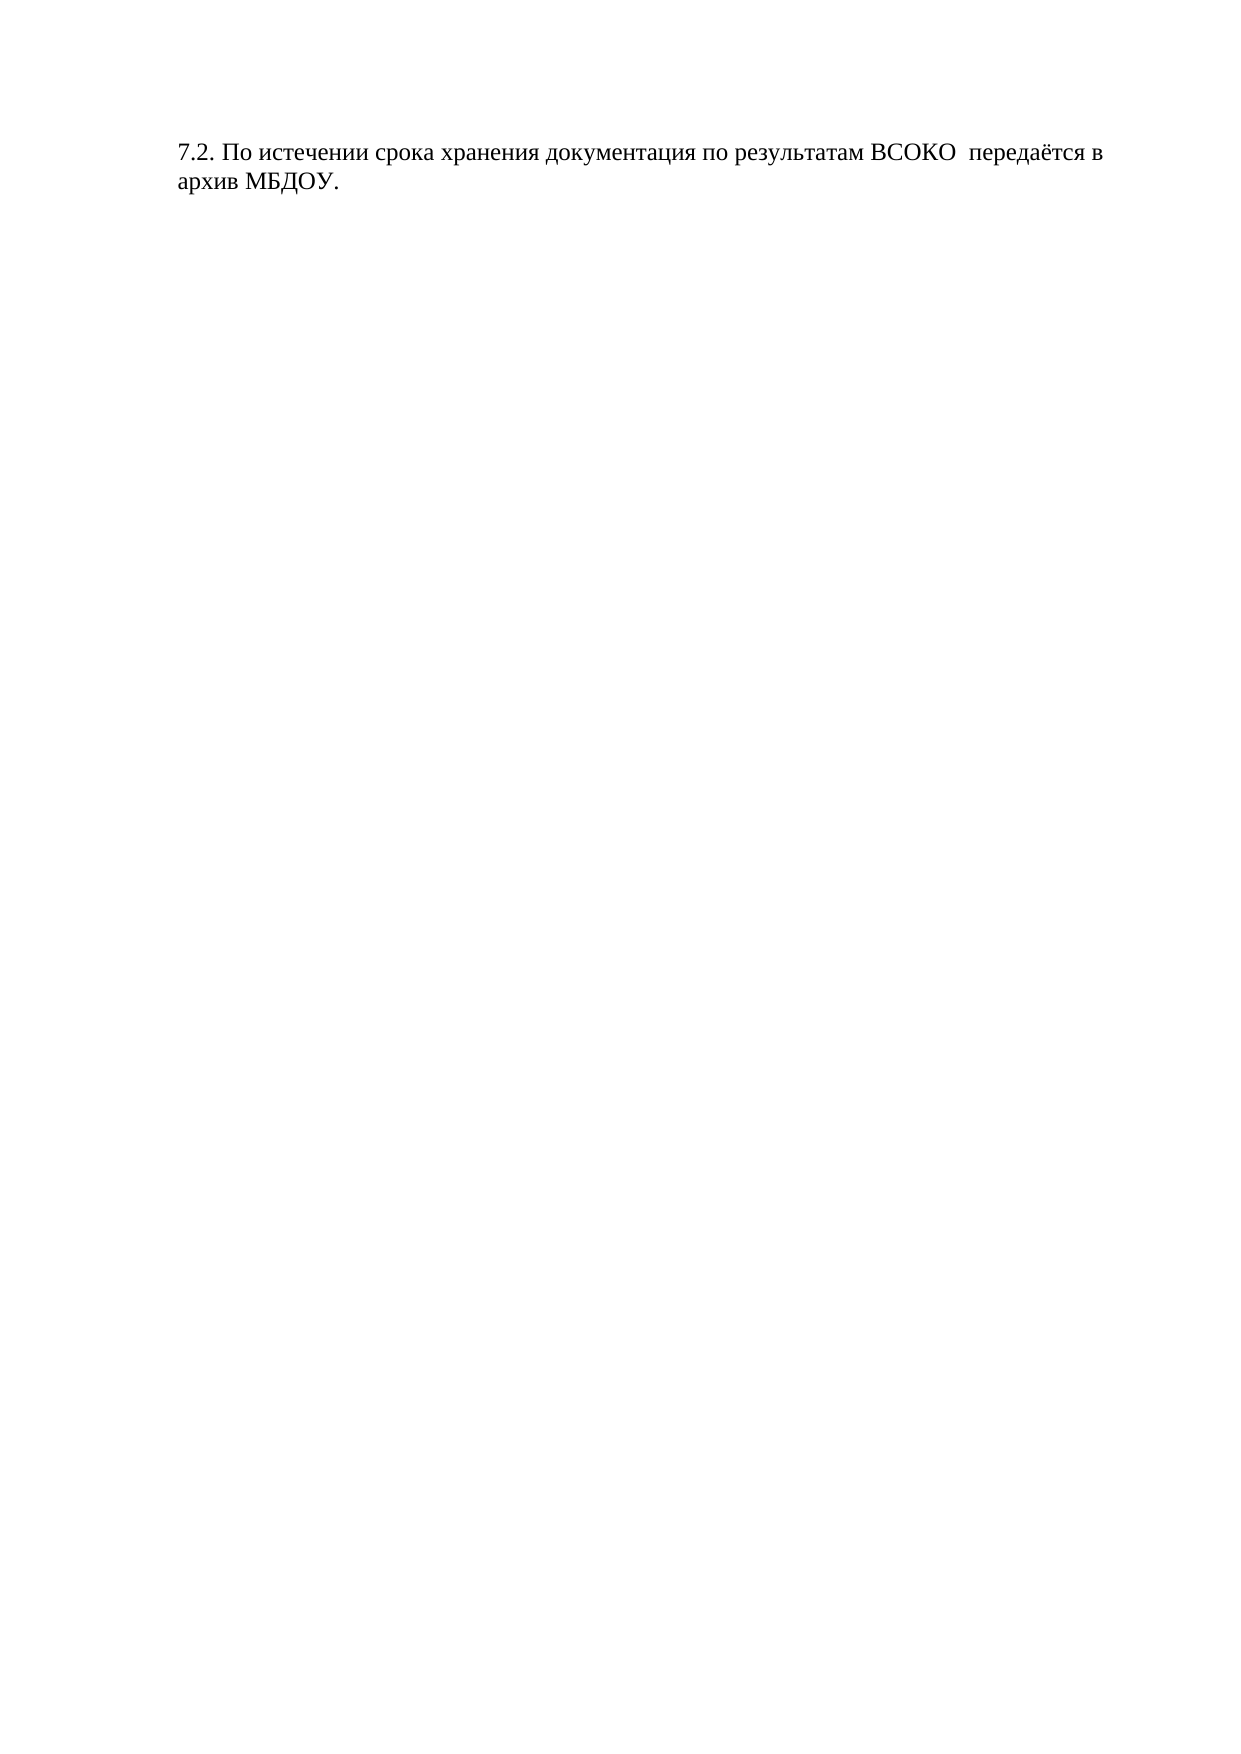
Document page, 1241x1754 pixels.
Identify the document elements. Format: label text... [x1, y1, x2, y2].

list По истечении срока хранения документация по результатам ВСОКО передаётся в архив МБДОУ. [177, 137, 1152, 194]
